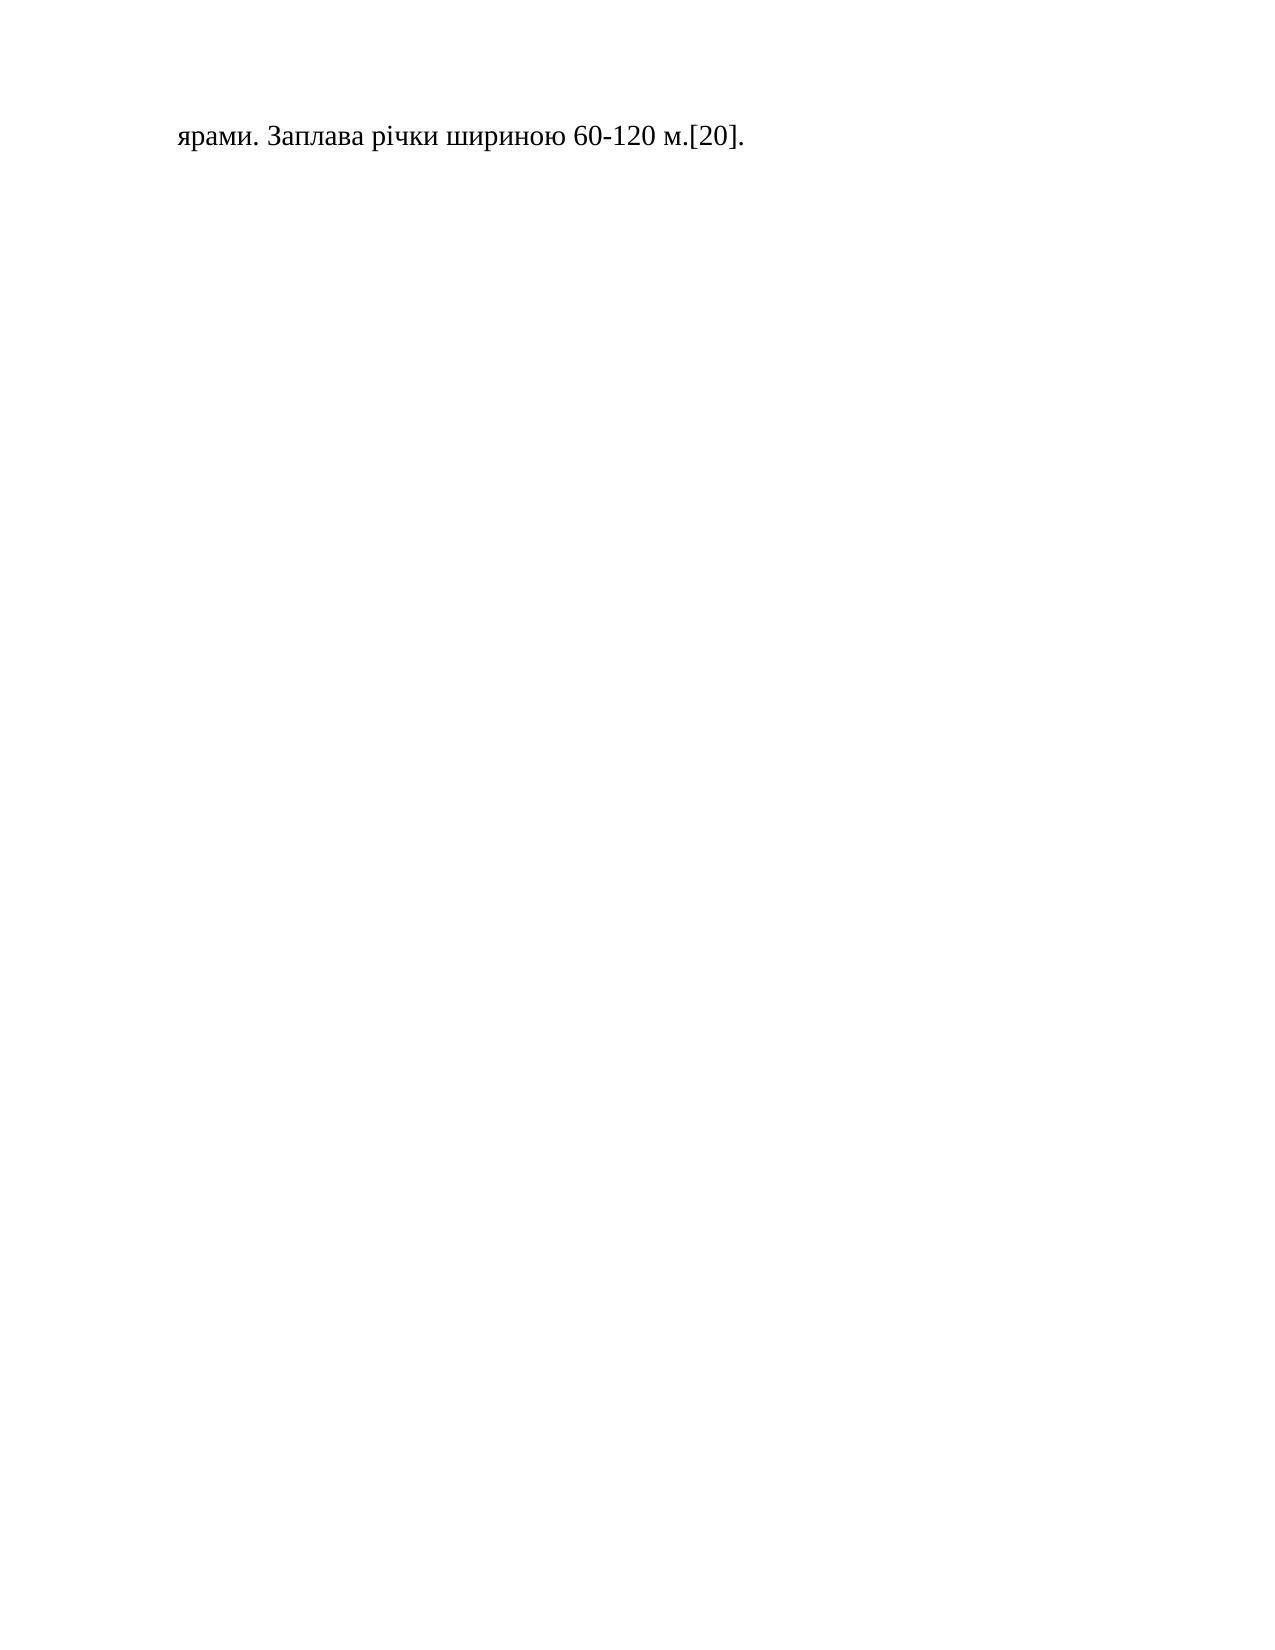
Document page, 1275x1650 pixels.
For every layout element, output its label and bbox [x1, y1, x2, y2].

text [177, 118, 1186, 152]
